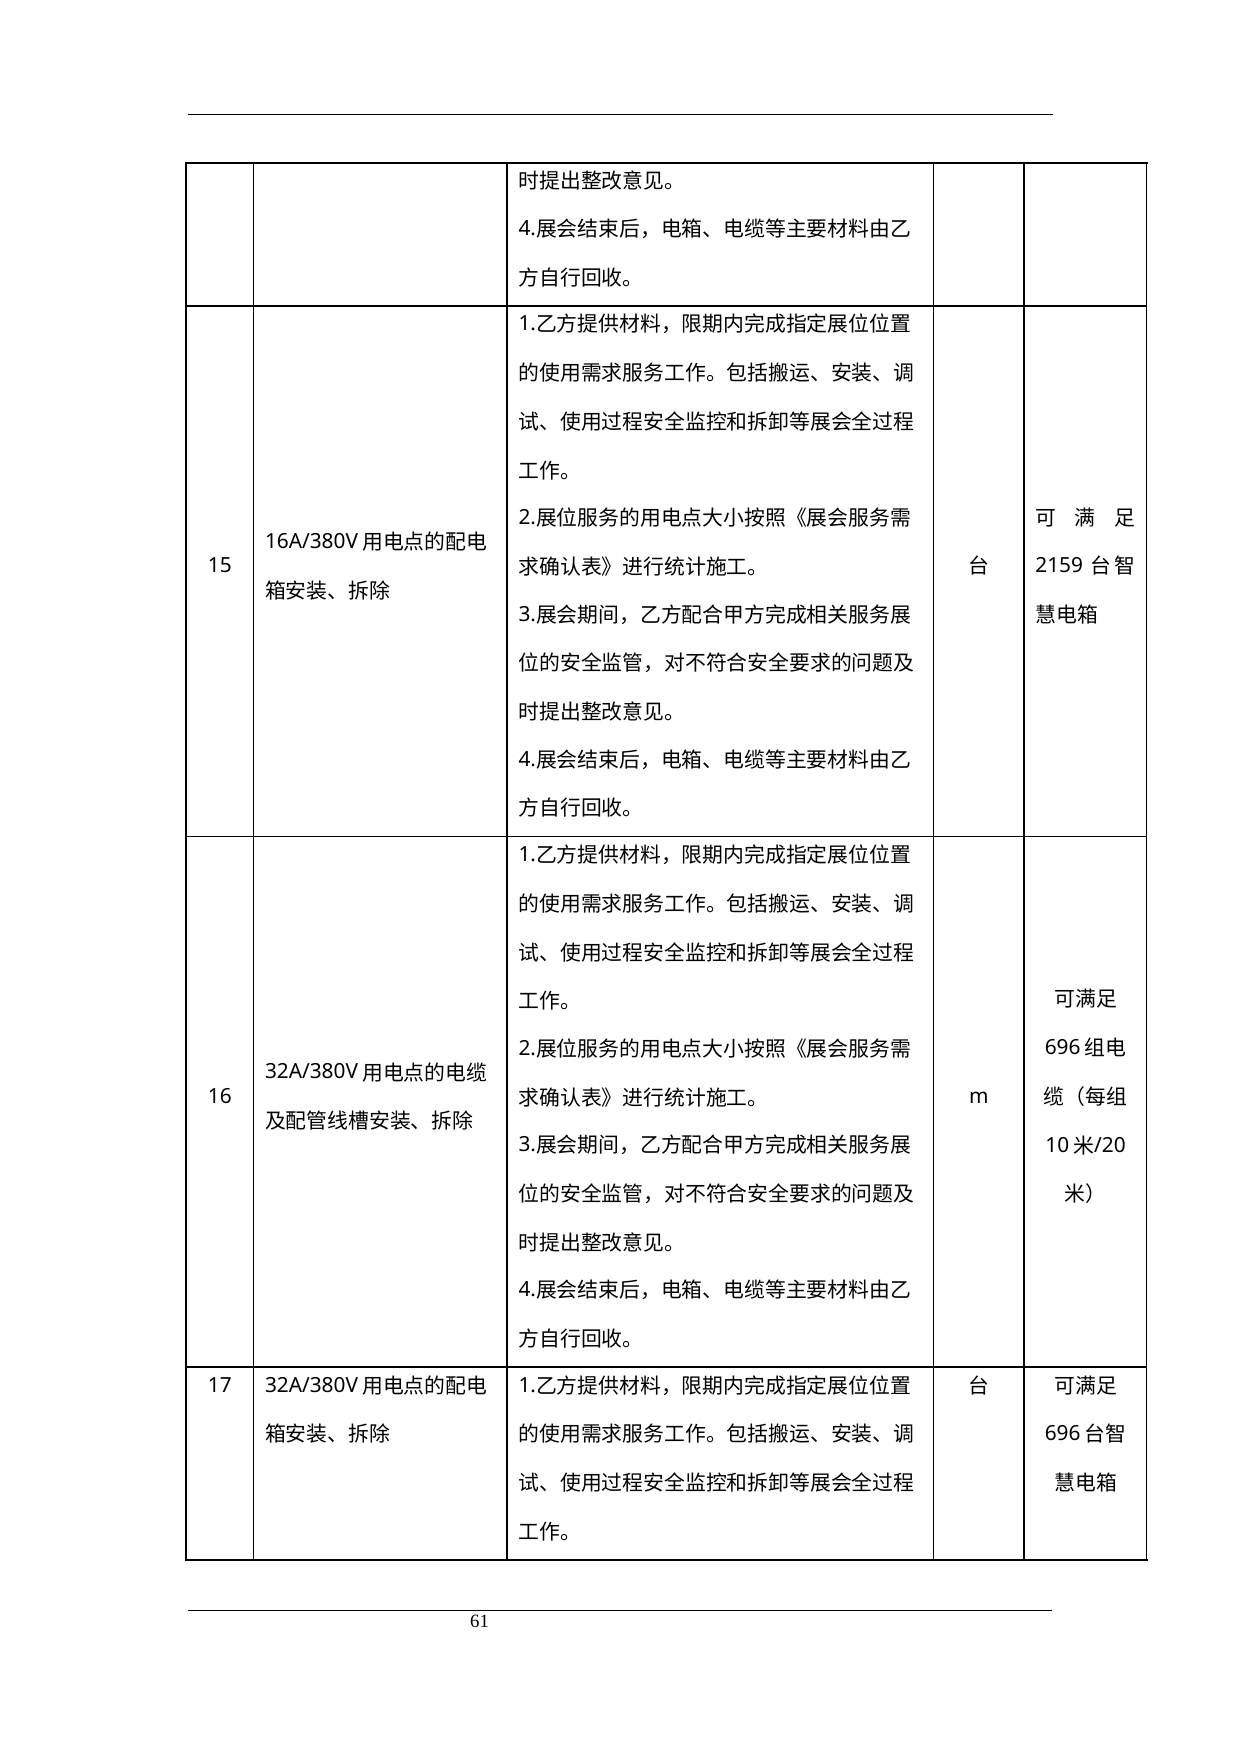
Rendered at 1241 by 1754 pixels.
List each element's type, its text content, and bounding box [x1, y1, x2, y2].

table_cell m [934, 164, 1023, 305]
table_cell 台 [934, 307, 1023, 836]
table_cell 17 [187, 1368, 253, 1559]
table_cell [254, 164, 506, 305]
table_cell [508, 1368, 933, 1559]
table_cell 16A/380V用电点的配电箱安装、拆除 [254, 307, 506, 836]
table_cell 15 [187, 307, 253, 836]
table_cell 可满足2159台智慧电箱 [1025, 307, 1146, 836]
table_cell 台 [934, 1368, 1023, 1559]
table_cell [254, 1368, 506, 1559]
table_cell 14 [187, 164, 253, 305]
table_cell 32A/380V用电点的电缆及配管线槽安装、拆除 [254, 837, 506, 1366]
table_cell m [934, 837, 1023, 1366]
table_cell 可满足696组电缆（每组10米/20米） [1025, 837, 1146, 1366]
table_cell 16 [187, 837, 253, 1366]
table_cell 可满足696台智慧电箱 [1025, 1368, 1146, 1559]
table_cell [508, 164, 933, 305]
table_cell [1025, 164, 1146, 305]
